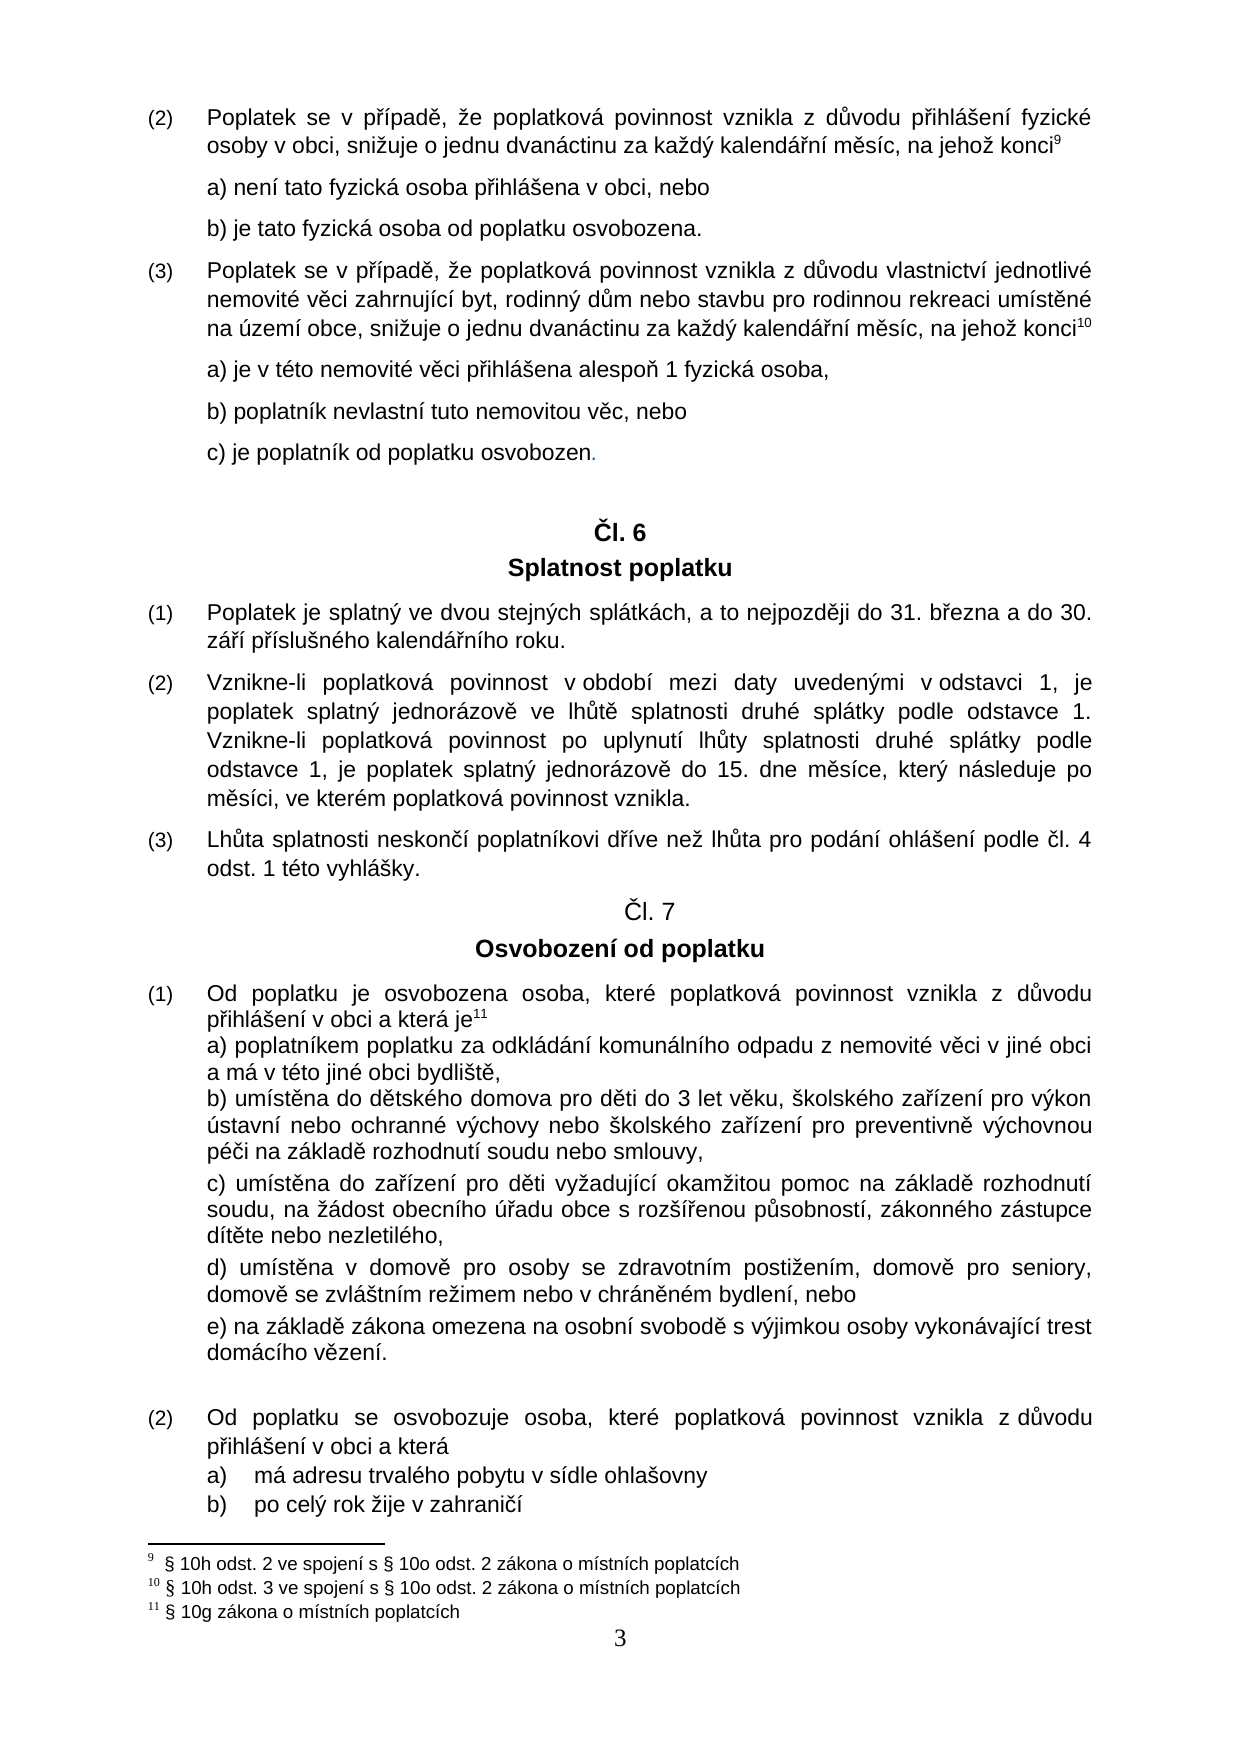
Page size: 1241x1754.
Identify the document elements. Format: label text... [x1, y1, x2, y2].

text Čl. 7 [207, 897, 1093, 925]
list Od poplatku se osvobozuje osoba, které poplatková povinnost vznikla z důvodu přihlášení v obci a která [148, 1404, 1093, 1459]
list má adresu trvalého pobytu v sídle ohlašovny [207, 1462, 1093, 1488]
text b) poplatník nevlastní tuto nemovitou věc, nebo [207, 398, 1093, 424]
text c) umístěna do zařízení pro děti vyžadující okamžitou pomoc na základě rozhodnutí soudu, na žádost obecního úřadu obce s rozšířenou působností, zákonného zástupce dítěte nebo nezletilého, [207, 1170, 1093, 1249]
list Lhůta splatnosti neskončí poplatníkovi dříve než lhůta pro podání ohlášení podle čl. 4 odst. 1 této vyhlášky. [148, 826, 1093, 881]
text a) poplatníkem poplatku za odkládání komunálního odpadu z nemovité věci v jiné obci a má v této jiné obci bydliště, [207, 1032, 1093, 1085]
list po celý rok žije v zahraničí [207, 1491, 1093, 1517]
text b) je tato fyzická osoba od poplatku osvobozena. [207, 215, 1093, 242]
text b) umístěna do dětského domova pro děti do 3 let věku, školského zařízení pro výkon ústavní nebo ochranné výchovy nebo školského zařízení pro preventivně výchovnou péči na základě rozhodnutí soudu nebo smlouvy, [207, 1085, 1093, 1164]
text a) je v této nemovité věci přihlášena alespoň 1 fyzická osoba, [207, 356, 1093, 382]
list Poplatek se v případě, že poplatková povinnost vznikla z důvodu vlastnictví jednotlivé nemovité věci zahrnující byt, rodinný dům nebo stavbu pro rodinnou rekreaci umístěné na území obce, snižuje o jednu dvanáctinu za každý kalendářní měsíc, na jehož konci [148, 257, 1093, 341]
text a) není tato fyzická osoba přihlášena v obci, nebo [207, 174, 1093, 200]
text d) umístěna v domově pro osoby se zdravotním postižením, domově pro seniory, domově se zvláštním režimem nebo v chráněném bydlení, nebo [207, 1254, 1093, 1307]
list Poplatek je splatný ve dvou stejných splátkách, a to nejpozději do 31. března a do 30. září příslušného kalendářního roku. [148, 598, 1093, 654]
list Od poplatku je osvobozena osoba, které poplatková povinnost vznikla z důvodu přihlášení v obci a která je [148, 980, 1093, 1032]
text Osvobození od poplatku [148, 934, 1093, 963]
text Čl. 6 [148, 518, 1093, 547]
list Vznikne-li poplatková povinnost v období mezi daty uvedenými v odstavci 1, je poplatek splatný jednorázově ve lhůtě splatnosti druhé splátky podle odstavce 1. Vznikne-li poplatková povinnost po uplynutí lhůty splatnosti druhé splátky podle odstavce 1, je poplatek splatný jednorázově do 15. dne měsíce, který následuje po měsíci, ve kterém poplatková povinnost vznikla. [148, 669, 1093, 811]
text Splatnost poplatku [148, 553, 1093, 582]
text e) na základě zákona omezena na osobní svobodě s výjimkou osoby vykonávající trest domácího vězení. [207, 1313, 1093, 1365]
list Poplatek se v případě, že poplatková povinnost vznikla z důvodu přihlášení fyzické osoby v obci, snižuje o jednu dvanáctinu za každý kalendářní měsíc, na jehož konci [148, 103, 1093, 159]
text c) je poplatník od poplatku osvobozen. [207, 439, 1093, 465]
